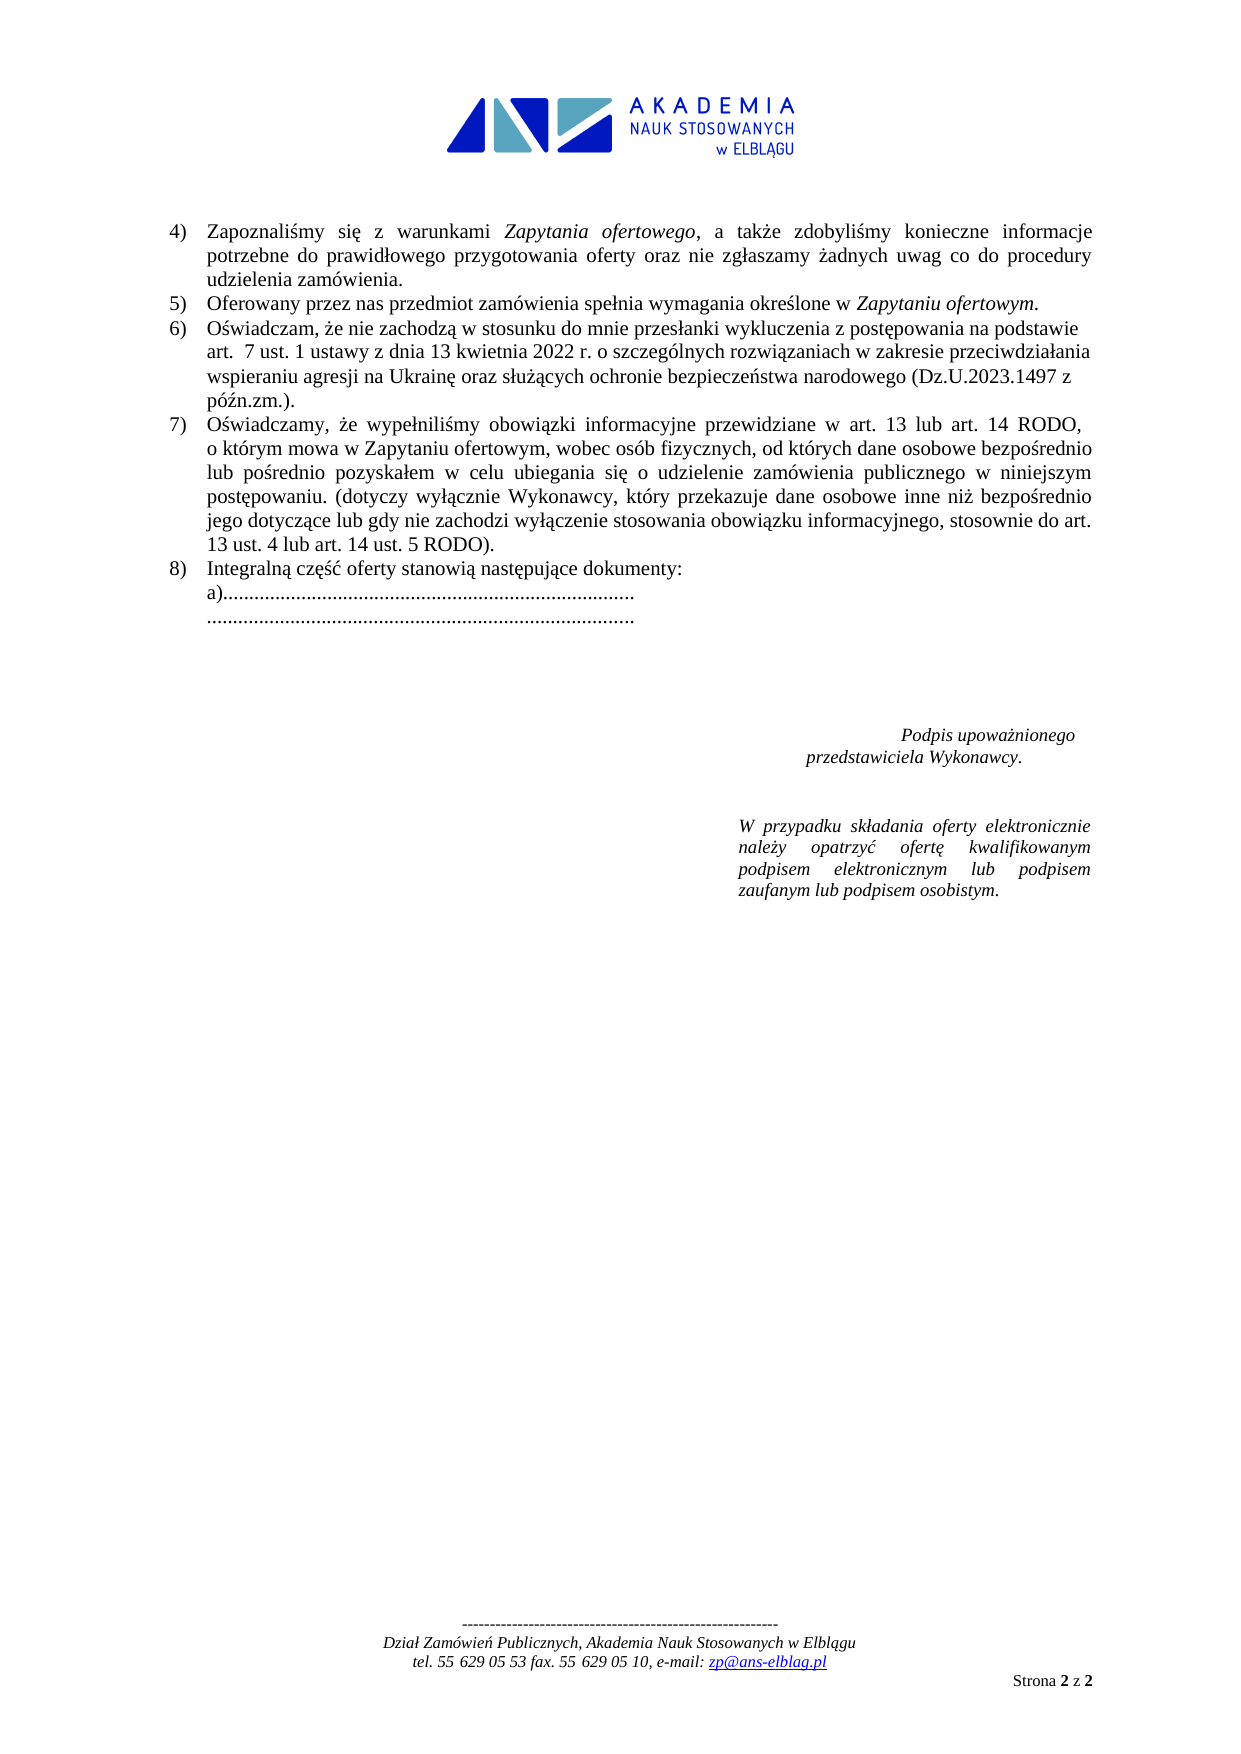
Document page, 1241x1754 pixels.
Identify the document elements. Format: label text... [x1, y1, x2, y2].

list Integralną część oferty stanowią następujące dokumenty: [169, 556, 1093, 580]
list Oświadczam, że nie zachodzą w stosunku do mnie przesłanki wykluczenia z postępowania na podstawie art. 7 ust. 1 ustawy z dnia 13 kwietnia 2022 r. o szczególnych rozwiązaniach w zakresie przeciwdziałania wspieraniu agresji na Ukrainę oraz służących ochronie bezpieczeństwa narodowego (Dz.U.2023.1497 z późn.zm.). [169, 315, 1093, 412]
text Podpis upoważnionego przedstawiciela Wykonawcy. [738, 669, 1093, 768]
picture [409, 59, 832, 196]
text W przypadku składania oferty elektronicznie należy opatrzyć ofertę kwalifikowanym podpisem elektronicznym lub podpisem zaufanym lub podpisem osobistym. [738, 814, 1093, 901]
list Zapoznaliśmy się z warunkami Zapytania ofertowego, a także zdobyliśmy konieczne informacje potrzebne do prawidłowego przygotowania oferty oraz nie zgłaszamy żadnych uwag co do procedury udzielenia zamówienia. [169, 219, 1093, 291]
list a) [207, 580, 1093, 628]
list Oświadczamy, że wypełniliśmy obowiązki informacyjne przewidziane w art. 13 lub art. 14 RODO, o którym mowa w Zapytaniu ofertowym, wobec osób fizycznych, od których dane osobowe bezpośrednio lub pośrednio pozyskałem w celu ubiegania się o udzielenie zamówienia publicznego w niniejszym postępowaniu. (dotyczy wyłącznie Wykonawcy, który przekazuje dane osobowe inne niż bezpośrednio jego dotyczące lub gdy nie zachodzi wyłączenie stosowania obowiązku informacyjnego, stosownie do art. 13 ust. 4 lub art. 14 ust. 5 RODO). [169, 412, 1093, 556]
list Oferowany przez nas przedmiot zamówienia spełnia wymagania określone w Zapytaniu ofertowym. [169, 291, 1093, 315]
